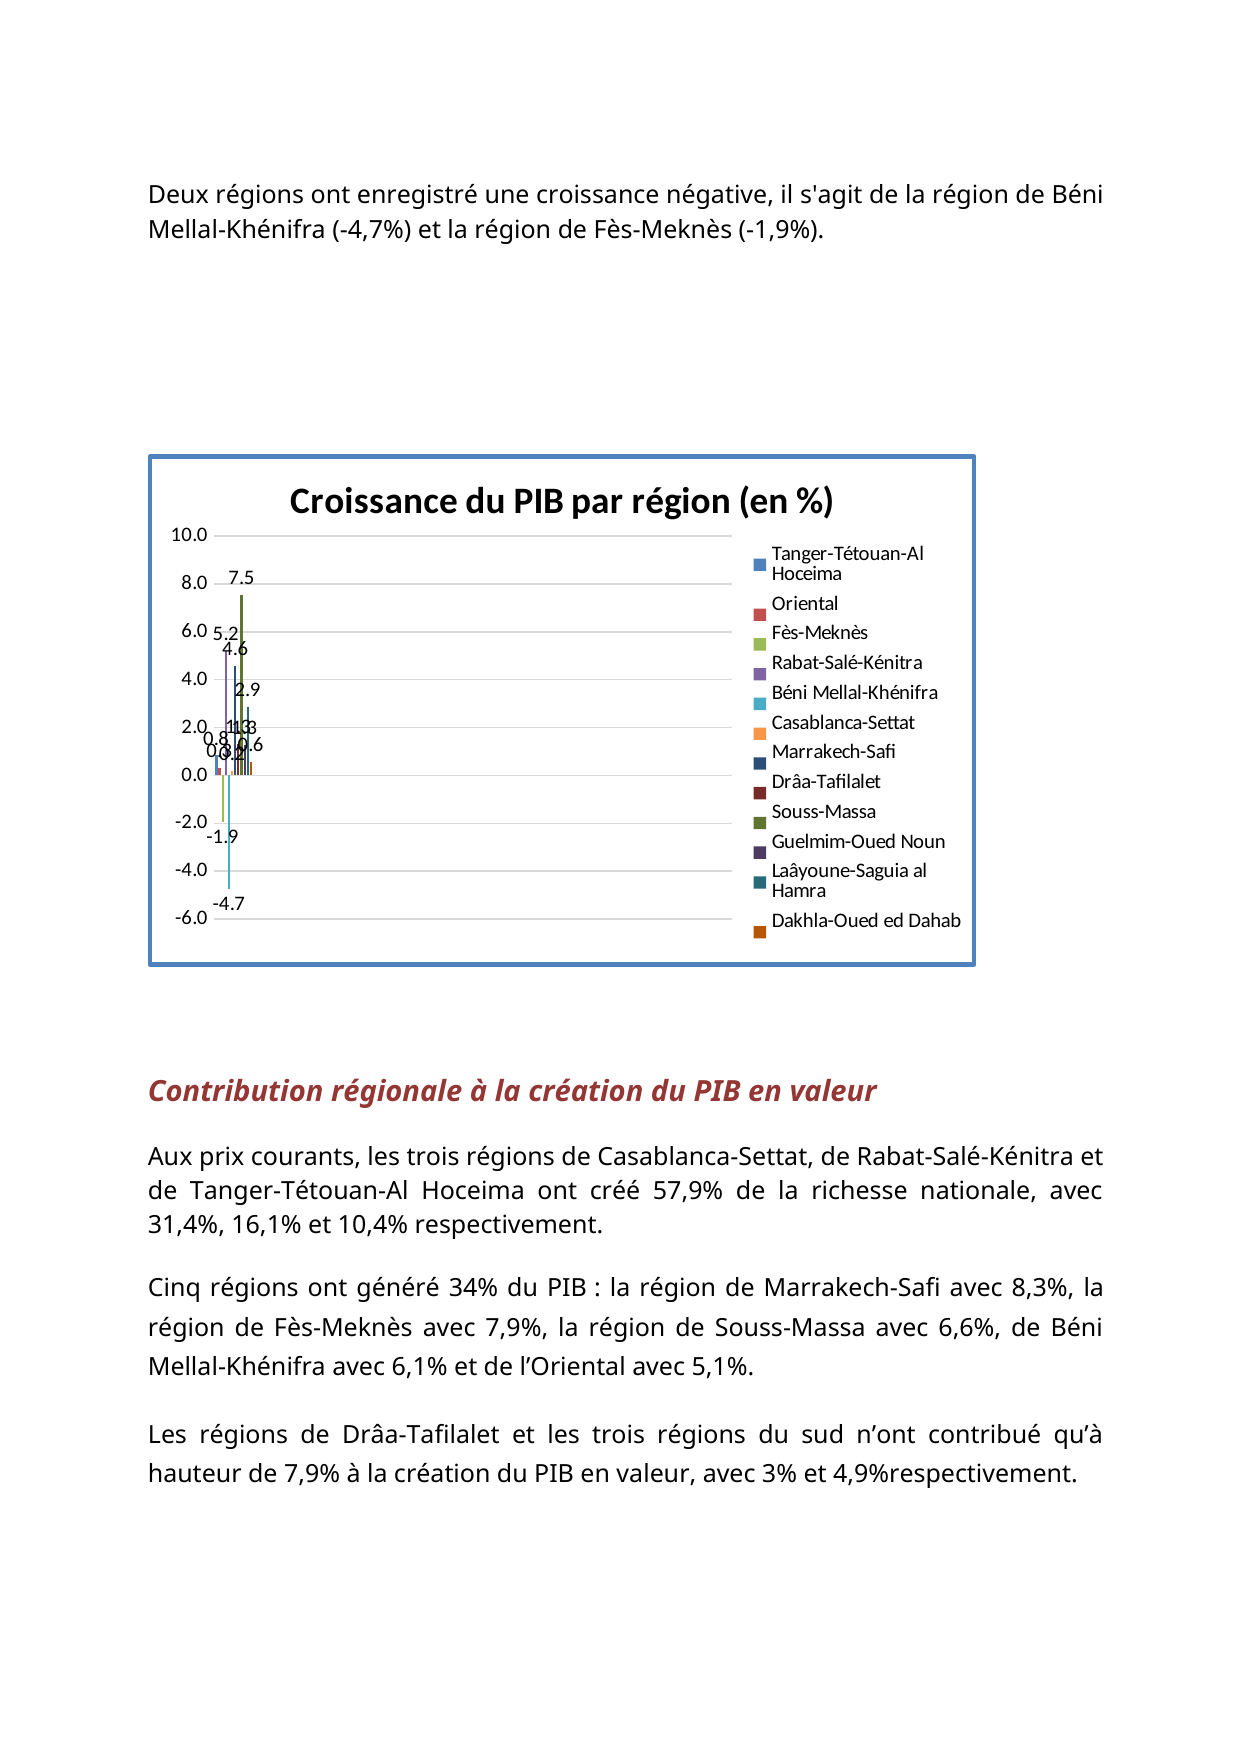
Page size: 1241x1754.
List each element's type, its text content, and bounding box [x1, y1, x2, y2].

text Deux régions ont enregistré une croissance négative, il s'agit de la région de Béni Mellal-Khénifra (-4,7%) et la région de Fès-Meknès (-1,9%). [148, 177, 1104, 245]
text Les régions de Drâa-Tafilalet et les trois régions du sud n’ont contribué qu’à hauteur de 7,9% à la création du PIB en valeur, avec 3% et 4,9%respectivement. [148, 1417, 1104, 1490]
text Aux prix courants, les trois régions de Casablanca-Settat, de Rabat-Salé-Kénitra et de Tanger-Tétouan-Al Hoceima ont créé 57,9% de la richesse nationale, avec 31,4%, 16,1% et 10,4% respectivement. [148, 1139, 1104, 1241]
text Contribution régionale à la création du PIB en valeur [148, 1070, 1104, 1109]
list Cinq régions ont généré 34% du PIB : la région de Marrakech-Safi avec 8,3%, la région de Fès-Meknès avec 7,9%, la région de Souss-Massa avec 6,6%, de Béni Mellal-Khénifra avec 6,1% et de l’Oriental avec 5,1%. [148, 1270, 1104, 1382]
